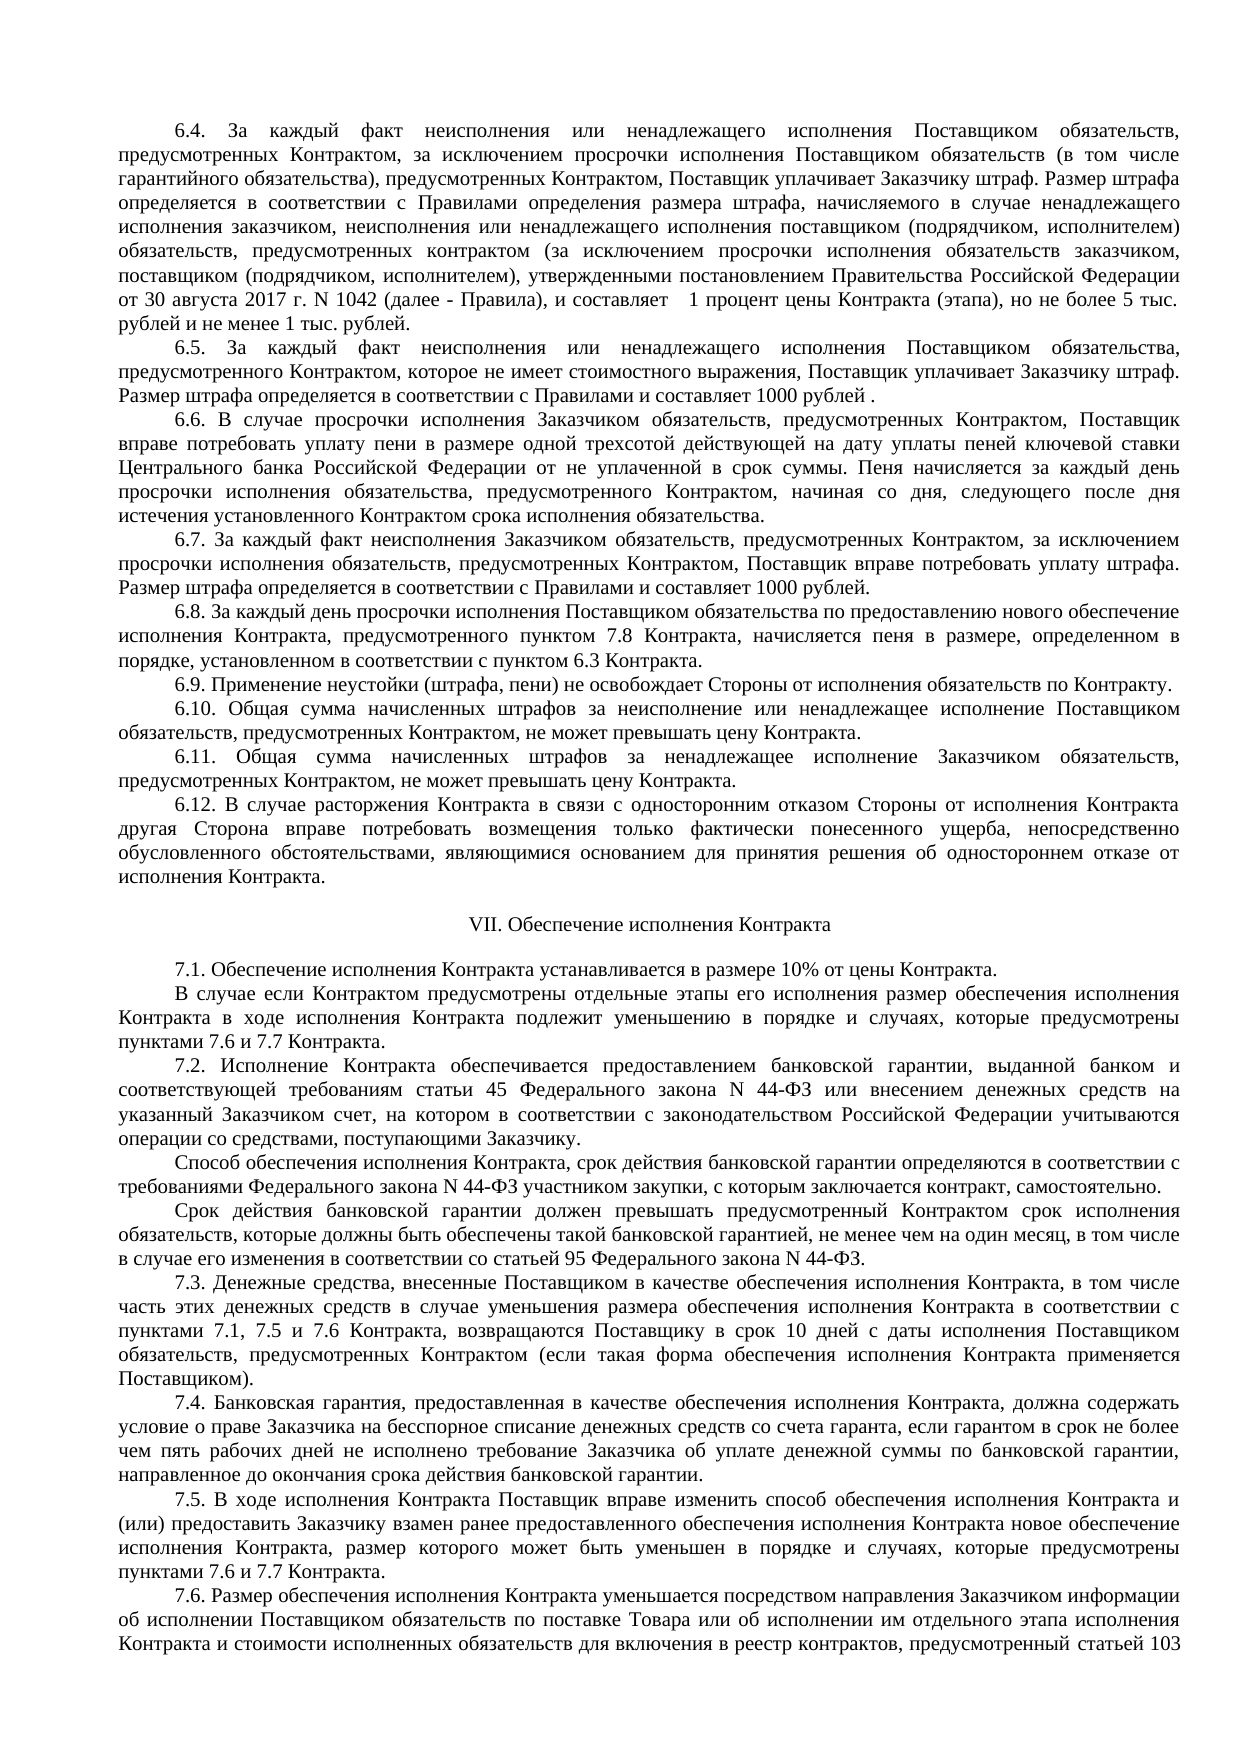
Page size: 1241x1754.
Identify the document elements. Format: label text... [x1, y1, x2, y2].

text 6.10. Общая сумма начисленных штрафов за неисполнение или ненадлежащее исполнение Поставщиком обязательств, предусмотренных Контрактом, не может превышать цену Контракта. [118, 696, 1181, 744]
text 6.4. За каждый факт неисполнения или ненадлежащего исполнения Поставщиком обязательств, предусмотренных Контрактом, за исключением просрочки исполнения Поставщиком обязательств (в том числе гарантийного обязательства), предусмотренных Контрактом, Поставщик уплачивает Заказчику штраф. Размер штрафа определяется в соответствии с Правилами определения размера штрафа, начисляемого в случае ненадлежащего исполнения заказчиком, неисполнения или ненадлежащего исполнения поставщиком (подрядчиком, исполнителем) обязательств, предусмотренных контрактом (за исключением просрочки исполнения обязательств заказчиком, поставщиком (подрядчиком, исполнителем), утвержденными постановлением Правительства Российской Федерации от 30 августа 2017 г. N 1042 (далее - Правила), и составляет 1 процент цены Контракта (этапа), но не более 5 тыс. рублей и не менее 1 тыс. рублей. [118, 118, 1181, 335]
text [118, 1583, 1181, 1655]
text Способ обеспечения исполнения Контракта, срок действия банковской гарантии определяются в соответствии с требованиями Федерального закона N 44-ФЗ участником закупки, с которым заключается контракт, самостоятельно. [118, 1149, 1181, 1198]
text 7.4. Банковская гарантия, предоставленная в качестве обеспечения исполнения Контракта, должна содержать условие о праве Заказчика на бесспорное списание денежных средств со счета гаранта, если гарантом в срок не более чем пять рабочих дней не исполнено требование Заказчика об уплате денежной суммы по банковской гарантии, направленное до окончания срока действия банковской гарантии. [118, 1390, 1181, 1486]
text 6.9. Применение неустойки (штрафа, пени) не освобождает Стороны от исполнения обязательств по Контракту. [118, 672, 1181, 696]
text 6.11. Общая сумма начисленных штрафов за ненадлежащее исполнение Заказчиком обязательств, предусмотренных Контрактом, не может превышать цену Контракта. [118, 744, 1181, 792]
text 7.5. В ходе исполнения Контракта Поставщик вправе изменить способ обеспечения исполнения Контракта и (или) предоставить Заказчику взамен ранее предоставленного обеспечения исполнения Контракта новое обеспечение исполнения Контракта, размер которого может быть уменьшен в порядке и случаях, которые предусмотрены пунктами 7.6 и 7.7 Контракта. [118, 1486, 1181, 1583]
text 7.3. Денежные средства, внесенные Поставщиком в качестве обеспечения исполнения Контракта, в том числе часть этих денежных средств в случае уменьшения размера обеспечения исполнения Контракта в соответствии с пунктами 7.1, 7.5 и 7.6 Контракта, возвращаются Поставщику в срок 10 дней с даты исполнения Поставщиком обязательств, предусмотренных Контрактом (если такая форма обеспечения исполнения Контракта применяется Поставщиком). [118, 1270, 1181, 1390]
text Срок действия банковской гарантии должен превышать предусмотренный Контрактом срок исполнения обязательств, которые должны быть обеспечены такой банковской гарантией, не менее чем на один месяц, в том числе в случае его изменения в соответствии со статьей 95 Федерального закона N 44-ФЗ. [118, 1198, 1181, 1270]
text 7.1. Обеспечение исполнения Контракта устанавливается в размере 10% от цены Контракта. [118, 957, 1181, 981]
text 7.2. Исполнение Контракта обеспечивается предоставлением банковской гарантии, выданной банком и соответствующей требованиям статьи 45 Федерального закона N 44-ФЗ или внесением денежных средств на указанный Заказчиком счет, на котором в соответствии с законодательством Российской Федерации учитываются операции со средствами, поступающими Заказчику. [118, 1053, 1181, 1149]
text 6.5. За каждый факт неисполнения или ненадлежащего исполнения Поставщиком обязательства, предусмотренного Контрактом, которое не имеет стоимостного выражения, Поставщик уплачивает Заказчику штраф. Размер штрафа определяется в соответствии с Правилами и составляет 1000 рублей . [118, 335, 1181, 407]
text VII. Обеспечение исполнения Контракта [118, 912, 1181, 936]
text 6.7. За каждый факт неисполнения Заказчиком обязательств, предусмотренных Контрактом, за исключением просрочки исполнения обязательств, предусмотренных Контрактом, Поставщик вправе потребовать уплату штрафа. Размер штрафа определяется в соответствии с Правилами и составляет 1000 рублей. [118, 527, 1181, 599]
text В случае если Контрактом предусмотрены отдельные этапы его исполнения размер обеспечения исполнения Контракта в ходе исполнения Контракта подлежит уменьшению в порядке и случаях, которые предусмотрены пунктами 7.6 и 7.7 Контракта. [118, 981, 1181, 1053]
text 6.6. В случае просрочки исполнения Заказчиком обязательств, предусмотренных Контрактом, Поставщик вправе потребовать уплату пени в размере одной трехсотой действующей на дату уплаты пеней ключевой ставки Центрального банка Российской Федерации от не уплаченной в срок суммы. Пеня начисляется за каждый день просрочки исполнения обязательства, предусмотренного Контрактом, начиная со дня, следующего после дня истечения установленного Контрактом срока исполнения обязательства. [118, 407, 1181, 527]
text 6.8. За каждый день просрочки исполнения Поставщиком обязательства по предоставлению нового обеспечение исполнения Контракта, предусмотренного пунктом 7.8 Контракта, начисляется пеня в размере, определенном в порядке, установленном в соответствии с пунктом 6.3 Контракта. [118, 599, 1181, 672]
text 6.12. В случае расторжения Контракта в связи с односторонним отказом Стороны от исполнения Контракта другая Сторона вправе потребовать возмещения только фактически понесенного ущерба, непосредственно обусловленного обстоятельствами, являющимися основанием для принятия решения об одностороннем отказе от исполнения Контракта. [118, 792, 1181, 888]
